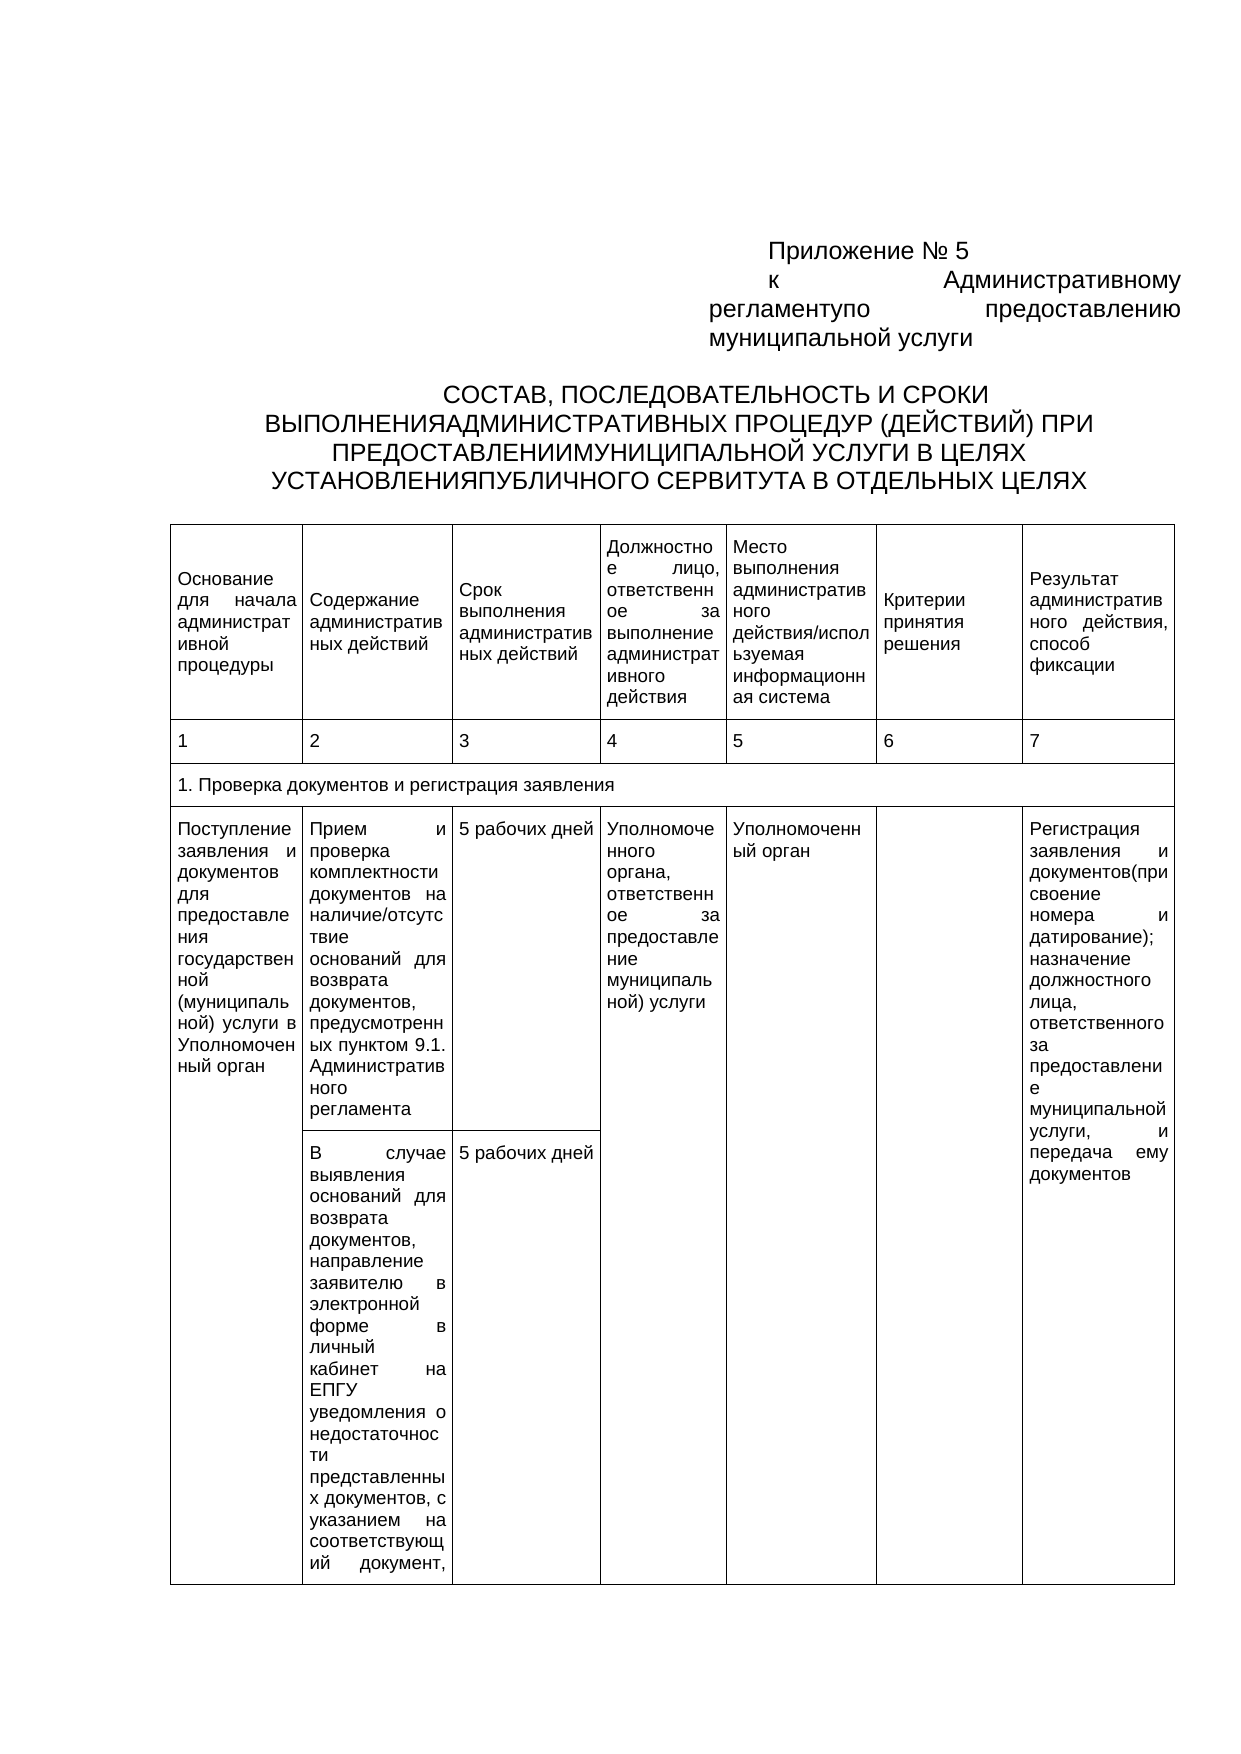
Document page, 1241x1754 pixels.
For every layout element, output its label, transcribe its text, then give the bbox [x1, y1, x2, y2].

text к Административному регламентупо предоставлению муниципальной услуги [709, 265, 1181, 351]
table_cell 5 [727, 720, 876, 762]
table_header Срок выполнения административных действий [453, 525, 600, 718]
table_cell 5 рабочих дней [453, 807, 600, 1130]
table_cell 5 рабочих дней [453, 1131, 600, 1584]
table_cell Уполномоченного органа, ответственное за предоставление муниципальной) услуги [601, 807, 726, 1584]
title СОСТАВ, ПОСЛЕДОВАТЕЛЬНОСТЬ И СРОКИ ВЫПОЛНЕНИЯАДМИНИСТРАТИВНЫХ ПРОЦЕДУР (ДЕЙСТВИЙ) ПРИ ПРЕДОСТАВЛЕНИИМУНИЦИПАЛЬНОЙ УСЛУГИ В ЦЕЛЯХ УСТАНОВЛЕНИЯПУБЛИЧНОГО СЕРВИТУТА В ОТДЕЛЬНЫХ ЦЕЛЯХ [177, 380, 1181, 495]
table_cell 6 [877, 720, 1022, 762]
table_cell 3 [453, 720, 600, 762]
table_header Должностное лицо, ответственное за выполнение административного действия [601, 525, 726, 718]
table_cell 1. Проверка документов и регистрация заявления [171, 764, 1174, 806]
table_cell 2 [303, 720, 452, 762]
table_cell Регистрация заявления и документов(присвоение номера и датирование); назначение должностного лица, ответственного за предоставление муниципальной услуги, и передача ему документов [1023, 807, 1174, 1584]
table_cell [877, 807, 1022, 1584]
table_cell Уполномоченный орган [727, 807, 876, 1584]
table_cell 4 [601, 720, 726, 762]
table_header Результат административного действия, способ фиксации [1023, 525, 1174, 718]
table_header Критерии принятия решения [877, 525, 1022, 718]
table_cell Прием и проверка комплектности документов на наличие/отсутствие оснований для возврата документов, предусмотренных пунктом 9.1. Административного регламента [303, 807, 452, 1130]
table_cell 7 [1023, 720, 1174, 762]
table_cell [303, 1131, 452, 1584]
table_cell 1 [171, 720, 302, 762]
table_cell Поступление заявления и документов для предоставления государственной (муниципальной) услуги в Уполномоченный орган [171, 807, 302, 1584]
text Приложение № 5 [709, 236, 1181, 265]
table_header Основание для начала административной процедуры [171, 525, 302, 718]
table_header Содержание административных действий [303, 525, 452, 718]
table_header Место выполнения административного действия/используемая информационная система [727, 525, 876, 718]
